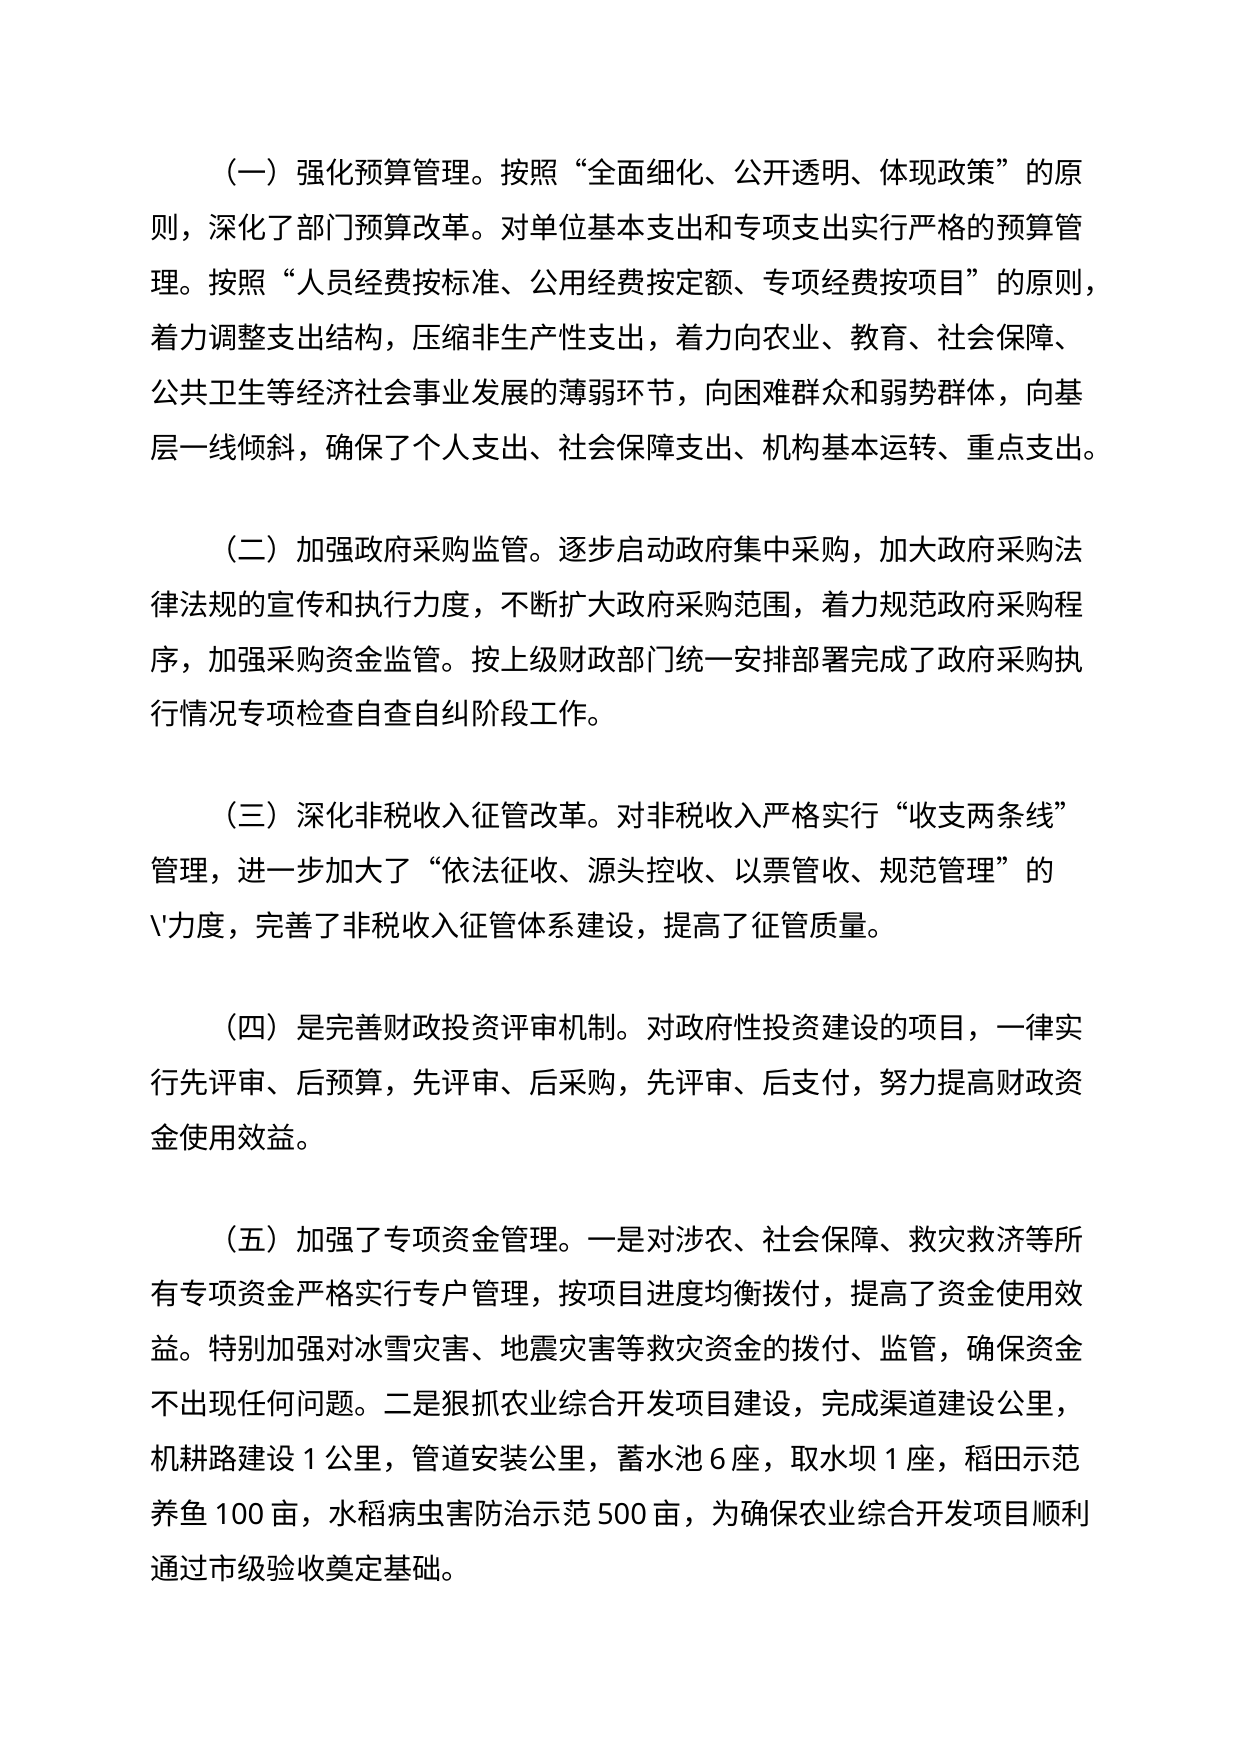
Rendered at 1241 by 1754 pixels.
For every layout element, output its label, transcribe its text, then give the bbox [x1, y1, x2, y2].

text （二）加强政府采购监管。逐步启动政府集中采购，加大政府采购法律法规的宣传和执行力度，不断扩大政府采购范围，着力规范政府采购程序，加强采购资金监管。按上级财政部门统一安排部署完成了政府采购执行情况专项检查自查自纠阶段工作。 [150, 526, 1090, 733]
text （四）是完善财政投资评审机制。对政府性投资建设的项目，一律实行先评审、后预算，先评审、后采购，先评审、后支付，努力提高财政资金使用效益。 [150, 1004, 1090, 1157]
text （五）加强了专项资金管理。一是对涉农、社会保障、救灾救济等所有专项资金严格实行专户管理，按项目进度均衡拨付，提高了资金使用效益。特别加强对冰雪灾害、地震灾害等救灾资金的拨付、监管，确保资金不出现任何问题。二是狠抓农业综合开发项目建设，完成渠道建设公里，机耕路建设1公里，管道安装公里，蓄水池6座，取水坝1座，稻田示范养鱼100亩，水稻病虫害防治示范500亩，为确保农业综合开发项目顺利通过市级验收奠定基础。 [150, 1216, 1090, 1588]
text （三）深化非税收入征管改革。对非税收入严格实行“收支两条线”管理，进一步加大了“依法征收、源头控收、以票管收、规范管理”的\'力度，完善了非税收入征管体系建设，提高了征管质量。 [150, 793, 1090, 945]
text （一）强化预算管理。按照“全面细化、公开透明、体现政策”的原则，深化了部门预算改革。对单位基本支出和专项支出实行严格的预算管理。按照“人员经费按标准、公用经费按定额、专项经费按项目”的原则，着力调整支出结构，压缩非生产性支出，着力向农业、教育、社会保障、公共卫生等经济社会事业发展的薄弱环节，向困难群众和弱势群体，向基层一线倾斜，确保了个人支出、社会保障支出、机构基本运转、重点支出。 [150, 150, 1090, 467]
